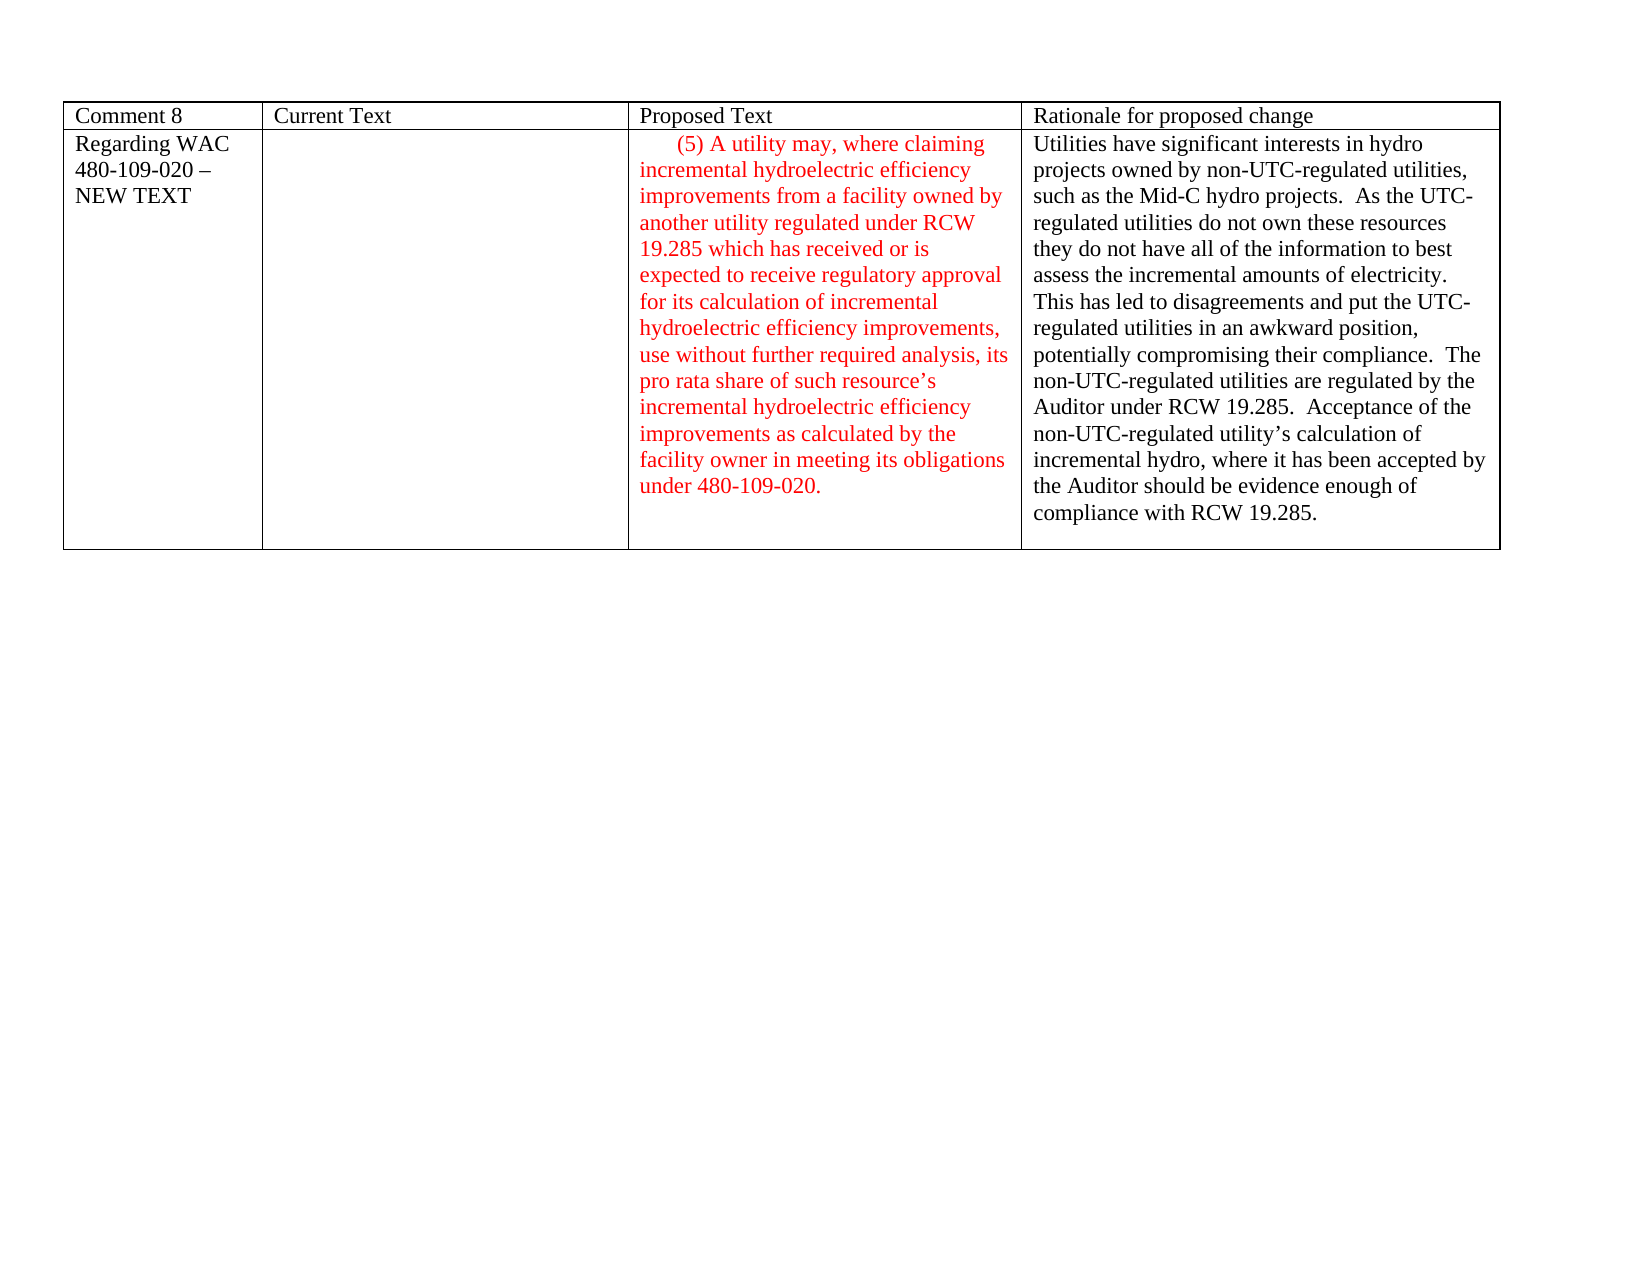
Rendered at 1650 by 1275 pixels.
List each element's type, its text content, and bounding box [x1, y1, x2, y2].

table_cell [263, 130, 628, 549]
table_cell Utilities have significant interests in hydro projects owned by non-UTC-regulated utilities, such as the Mid-C hydro projects. As the UTC-regulated utilities do not own these resources they do not have all of the information to best assess the incremental amounts of electricity. This has led to disagreements and put the UTC-regulated utilities in an awkward position, potentially compromising their compliance. The non-UTC-regulated utilities are regulated by the Auditor under RCW 19.285. Acceptance of the non-UTC-regulated utility’s calculation of incremental hydro, where it has been accepted by the Auditor should be evidence enough of compliance with RCW 19.285. [1022, 130, 1499, 549]
table_cell Regarding WAC 480-109-020 – NEW TEXT [64, 130, 262, 549]
table_header Current Text [263, 103, 628, 129]
table_cell (5) A utility may, where claiming incremental hydroelectric efficiency improvements from a facility owned by another utility regulated under RCW 19.285 which has received or is expected to receive regulatory approval for its calculation of incremental hydroelectric efficiency improvements, use without further required analysis, its pro rata share of such resource’s incremental hydroelectric efficiency improvements as calculated by the facility owner in meeting its obligations under 480-109-020. [629, 130, 1021, 549]
table_header Rationale for proposed change [1022, 103, 1499, 129]
table_header Proposed Text [629, 103, 1021, 129]
table_header Comment 8 [64, 103, 262, 129]
